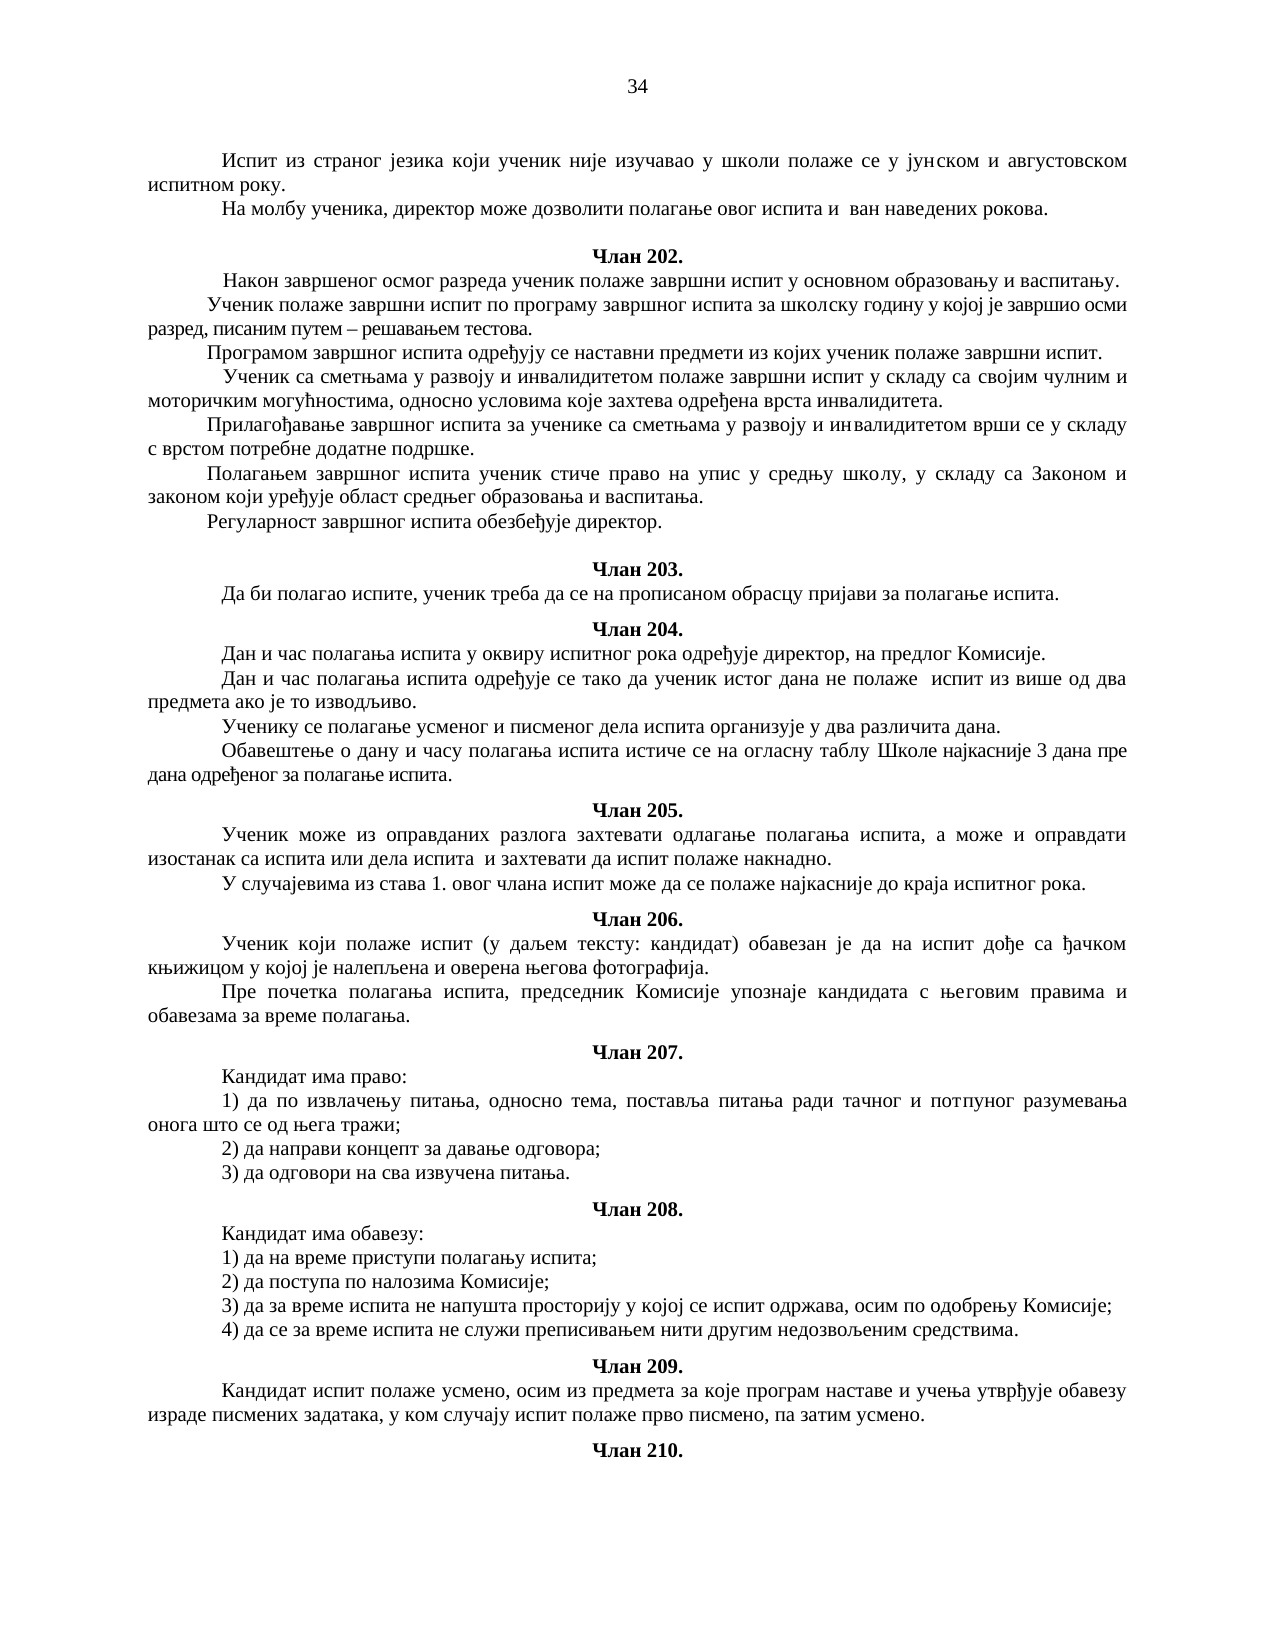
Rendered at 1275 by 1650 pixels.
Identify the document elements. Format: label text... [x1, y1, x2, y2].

text 1) да на време приступи полагању испита; [148, 1245, 1127, 1269]
text Регуларност завршног испита обезбеђује директор. [148, 508, 1127, 533]
text Кандидат има право: [148, 1064, 1127, 1088]
text Обавештење о дану и часу полагања испита истиче се на огласну таблу Школе најкасније 3 дана пре дана одређеног за полагање испита. [148, 738, 1127, 786]
text Ученик који полаже испит (у даљем тексту: кандидат) обавезан је да на испит дође са ђачком књижицом у којој је налепљена и оверена његова фотографија. [148, 931, 1127, 979]
text Ученик са сметњама у развоју и инвалидитетом полаже завршни испит у складу са својим чулним и моторичким могућностима, односно условима које захтева одређена врста инвалидитета. [148, 364, 1127, 412]
text Члан 203. [148, 557, 1127, 581]
text У случајевима из става 1. овог члана испит може да се полаже најкасније до краја испитног рока. [148, 870, 1127, 894]
text Члан 208. [148, 1197, 1127, 1221]
text 1) да по извлачењу питања, односно тема, поставља питања ради тачног и потпуног разумевања онога што се од њега тражи; [148, 1088, 1127, 1136]
text Након завршеног осмог разреда ученик полаже завршни испит у основном образовању и васпитању. [148, 268, 1127, 292]
text Пре почетка полагања испита, председник Комисије упознаје кандидата с његовим правима и обавезама за време полагања. [148, 979, 1127, 1027]
text Дан и час полагања испита одређује се тако да ученик истог дана не полаже испит из више од два предмета ако је то изводљиво. [148, 665, 1127, 713]
text Члан 210. [148, 1438, 1127, 1462]
text Испит из страног језика који ученик није изучавао у школи полаже се у јунском и августовском испитном року. [148, 148, 1127, 196]
text Ученику се полагање усменог и писменог дела испита организује у два различита дана. [148, 713, 1127, 738]
text На молбу ученика, директор може дозволити полагање овог испита и ван наведених рокова. [148, 196, 1127, 220]
text 3) да за време испита не напушта просторију у којој се испит одржава, осим по одобрењу Комисије; [148, 1293, 1127, 1317]
text Кандидат испит полаже усмено, осим из предмета за које програм наставе и учења утврђује обавезу израде писмених задатака, у ком случају испит полаже прво писмено, па затим усмено. [148, 1378, 1127, 1426]
text Члан 207. [148, 1040, 1127, 1064]
text Да би полагао испите, ученик треба да се на прописаном обрасцу пријави за полагање испита. [148, 581, 1127, 605]
text Програмом завршног испита одређују се наставни предмети из којих ученик полаже завршни испит. [148, 340, 1127, 364]
text Члан 205. [148, 798, 1127, 822]
text Ученик може из оправданих разлога захтевати одлагање полагања испита, а може и оправдати изостанак са испита или дела испита и захтевати да испит полаже накнадно. [148, 822, 1127, 870]
text 2) да направи концепт за давање одговора; [148, 1136, 1127, 1160]
text Члан 206. [148, 907, 1127, 931]
text Прилагођавање завршног испита за ученике са сметњама у развоју и инвалидитетом врши се у складу с врстом потребне додатне подршке. [148, 412, 1127, 460]
text Ученик полаже завршни испит по програму завршног испита за школску годину у којој је завршио осми разред, писаним путем – решавањем тестова. [148, 292, 1127, 340]
text Члан 202. [148, 244, 1127, 268]
text Полагањем завршног испита ученик стиче право на упис у средњу школу, у складу са Законом и законом који уређује област средњег образовања и васпитања. [148, 460, 1127, 508]
text Дан и час полагања испита у оквиру испитног рока одређује директор, на предлог Комисије. [148, 641, 1127, 665]
text Члан 204. [148, 617, 1127, 641]
text Члан 209. [148, 1353, 1127, 1378]
text 3) да одговори на сва извучена питања. [148, 1160, 1127, 1184]
text 4) да се за време испита не служи преписивањем нити другим недозвољеним средствима. [148, 1317, 1127, 1341]
text 2) да поступа по налозима Комисије; [148, 1269, 1127, 1293]
text Кандидат има обавезу: [148, 1221, 1127, 1245]
